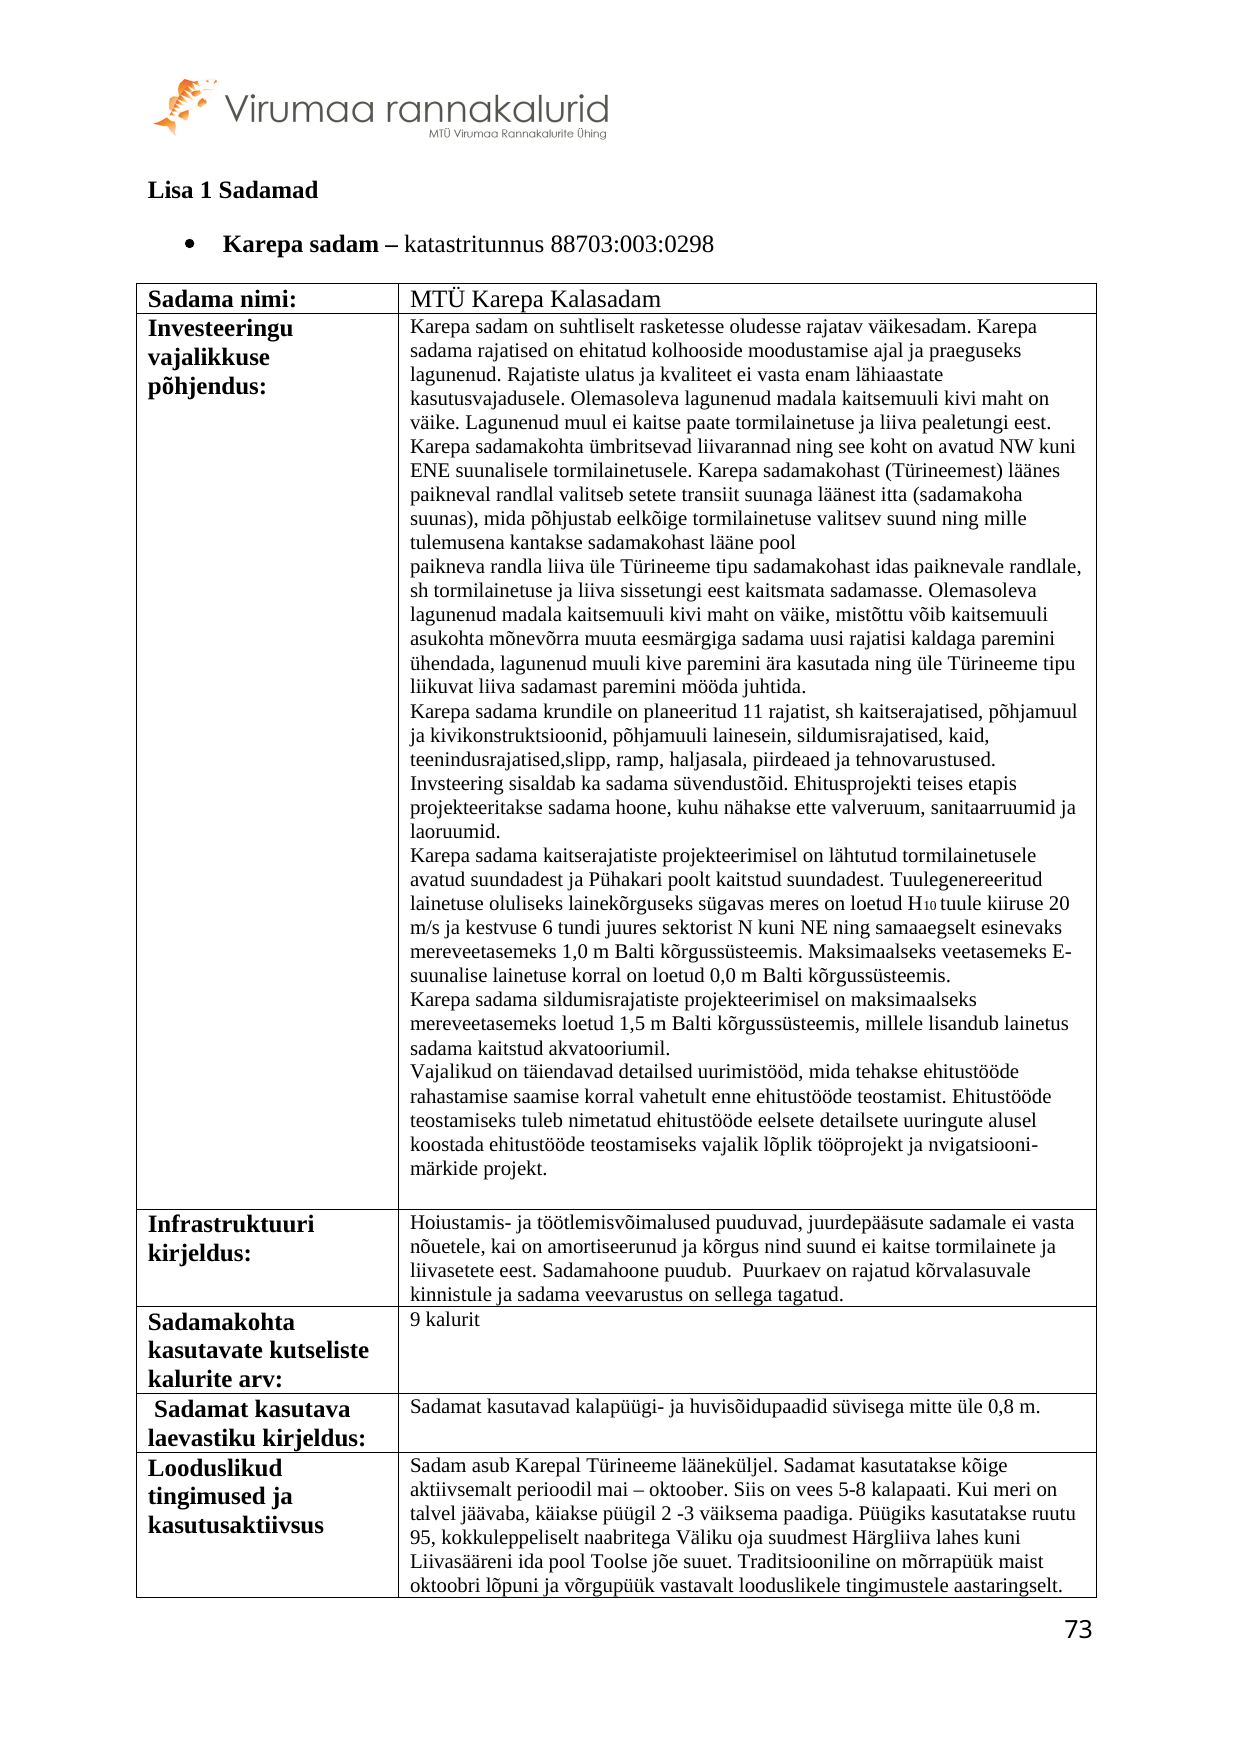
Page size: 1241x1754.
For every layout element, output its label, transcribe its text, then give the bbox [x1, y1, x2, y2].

text Lisa 1 Sadamad [148, 175, 1093, 204]
table_cell Hoiustamis- ja töötlemisvõimalused puuduvad, juurdepääsute sadamale ei vasta nõuetele, kai on amortiseerunud ja kõrgus nind suund ei kaitse tormilainete ja liivasetete eest. Sadamahoone puudub. Puurkaev on rajatud kõrvalasuvale kinnistule ja sadama veevarustus on sellega tagatud. [399, 1210, 1096, 1306]
table_cell Investeeringu vajalikkuse põhjendus: [137, 314, 398, 1208]
picture [147, 73, 643, 141]
table_header Sadama nimi: [137, 284, 398, 312]
table_cell Sadamakohta kasutavate kutseliste kalurite arv: [137, 1307, 398, 1393]
table_cell Sadam asub Karepal Türineeme lääneküljel. Sadamat kasutatakse kõige aktiivsemalt perioodil mai – oktoober. Siis on vees 5-8 kalapaati. Kui meri on talvel jäävaba, käiakse püügil 2 -3 väiksema paadiga. Püügiks kasutatakse ruutu 95, kokkuleppeliselt naabritega Väliku oja suudmest Härgliiva lahes kuni Liivasääreni ida pool Toolse jõe suuet. Traditsiooniline on mõrrapüük maist oktoobri lõpuni ja võrgupüük vastavalt looduslikele tingimustele aastaringselt. [399, 1453, 1096, 1597]
table_header MTÜ Karepa Kalasadam [399, 284, 1096, 312]
table_cell Karepa sadam on suhtliselt rasketesse oludesse rajatav väikesadam. Karepa sadama rajatised on ehitatud kolhooside moodustamise ajal ja praeguseks lagunenud. Rajatiste ulatus ja kvaliteet ei vasta enam lähiaastate kasutusvajadusele. Olemasoleva lagunenud madala kaitsemuuli kivi maht on väike. Lagunenud muul ei kaitse paate tormilainetuse ja liiva pealetungi eest. Karepa sadamakohta ümbritsevad liivarannad ning see koht on avatud NW kuni ENE suunalisele tormilainetusele. Karepa sadamakohast (Türineemest) läänes paikneval randlal valitseb setete transiit suunaga läänest itta (sadamakoha suunas), mida põhjustab eelkõige tormilainetuse valitsev suund ning mille tulemusena kantakse sadamakohast lääne pool paikneva randla liiva üle Türineeme tipu sadamakohast idas paiknevale randlale, sh tormilainetuse ja liiva sissetungi eest kaitsmata sadamasse. Olemasoleva lagunenud madala kaitsemuuli kivi maht on väike, mistõttu võib kaitsemuuli asukohta mõnevõrra muuta eesmärgiga sadama uusi rajatisi kaldaga paremini ühendada, lagunenud muuli kive paremini ära kasutada ning üle Türineeme tipu liikuvat liiva sadamast paremini mööda juhtida. Karepa sadama krundile on planeeritud 11 rajatist, sh kaitserajatised, põhjamuul ja kivikonstruktsioonid, põhjamuuli lainesein, sildumisrajatised, kaid, teenindusrajatised,slipp, ramp, haljasala, piirdeaed ja tehnovarustused. Invsteering sisaldab ka sadama süvendustõid. Ehitusprojekti teises etapis projekteeritakse sadama hoone, kuhu nähakse ette valveruum, sanitaarruumid ja laoruumid. Karepa sadama kaitserajatiste projekteerimisel on lähtutud tormilainetusele avatud suundadest ja Pühakari poolt kaitstud suundadest. Tuulegenereeritud lainetuse oluliseks lainekõrguseks sügavas meres on loetud H10 tuule kiiruse 20 m/s ja kestvuse 6 tundi juures sektorist N kuni NE ning samaaegselt esinevaks mereveetasemeks 1,0 m Balti kõrgussüsteemis. Maksimaalseks veetasemeks E-suunalise lainetuse korral on loetud 0,0 m Balti kõrgussüsteemis. Karepa sadama sildumisrajatiste projekteerimisel on maksimaalseks mereveetasemeks loetud 1,5 m Balti kõrgussüsteemis, millele lisandub lainetus sadama kaitstud akvatooriumil. Vajalikud on täiendavad detailsed uurimistööd, mida tehakse ehitustööde rahastamise saamise korral vahetult enne ehitustööde teostamist. Ehitustööde teostamiseks tuleb nimetatud ehitustööde eelsete detailsete uuringute alusel koostada ehitustööde teostamiseks vajalik lõplik tööprojekt ja nvigatsiooni-märkide projekt. [399, 314, 1096, 1208]
table_cell Infrastruktuuri kirjeldus: [137, 1210, 398, 1306]
table_cell Sadamat kasutava laevastiku kirjeldus: [137, 1394, 398, 1452]
table_cell 9 kalurit [399, 1307, 1096, 1393]
table_cell Looduslikud tingimused ja kasutusaktiivsus [137, 1453, 398, 1597]
list Karepa sadam – katastritunnus 88703:003:0298 [185, 229, 1093, 258]
table_cell Sadamat kasutavad kalapüügi- ja huvisõidupaadid süvisega mitte üle 0,8 m. [399, 1394, 1096, 1452]
